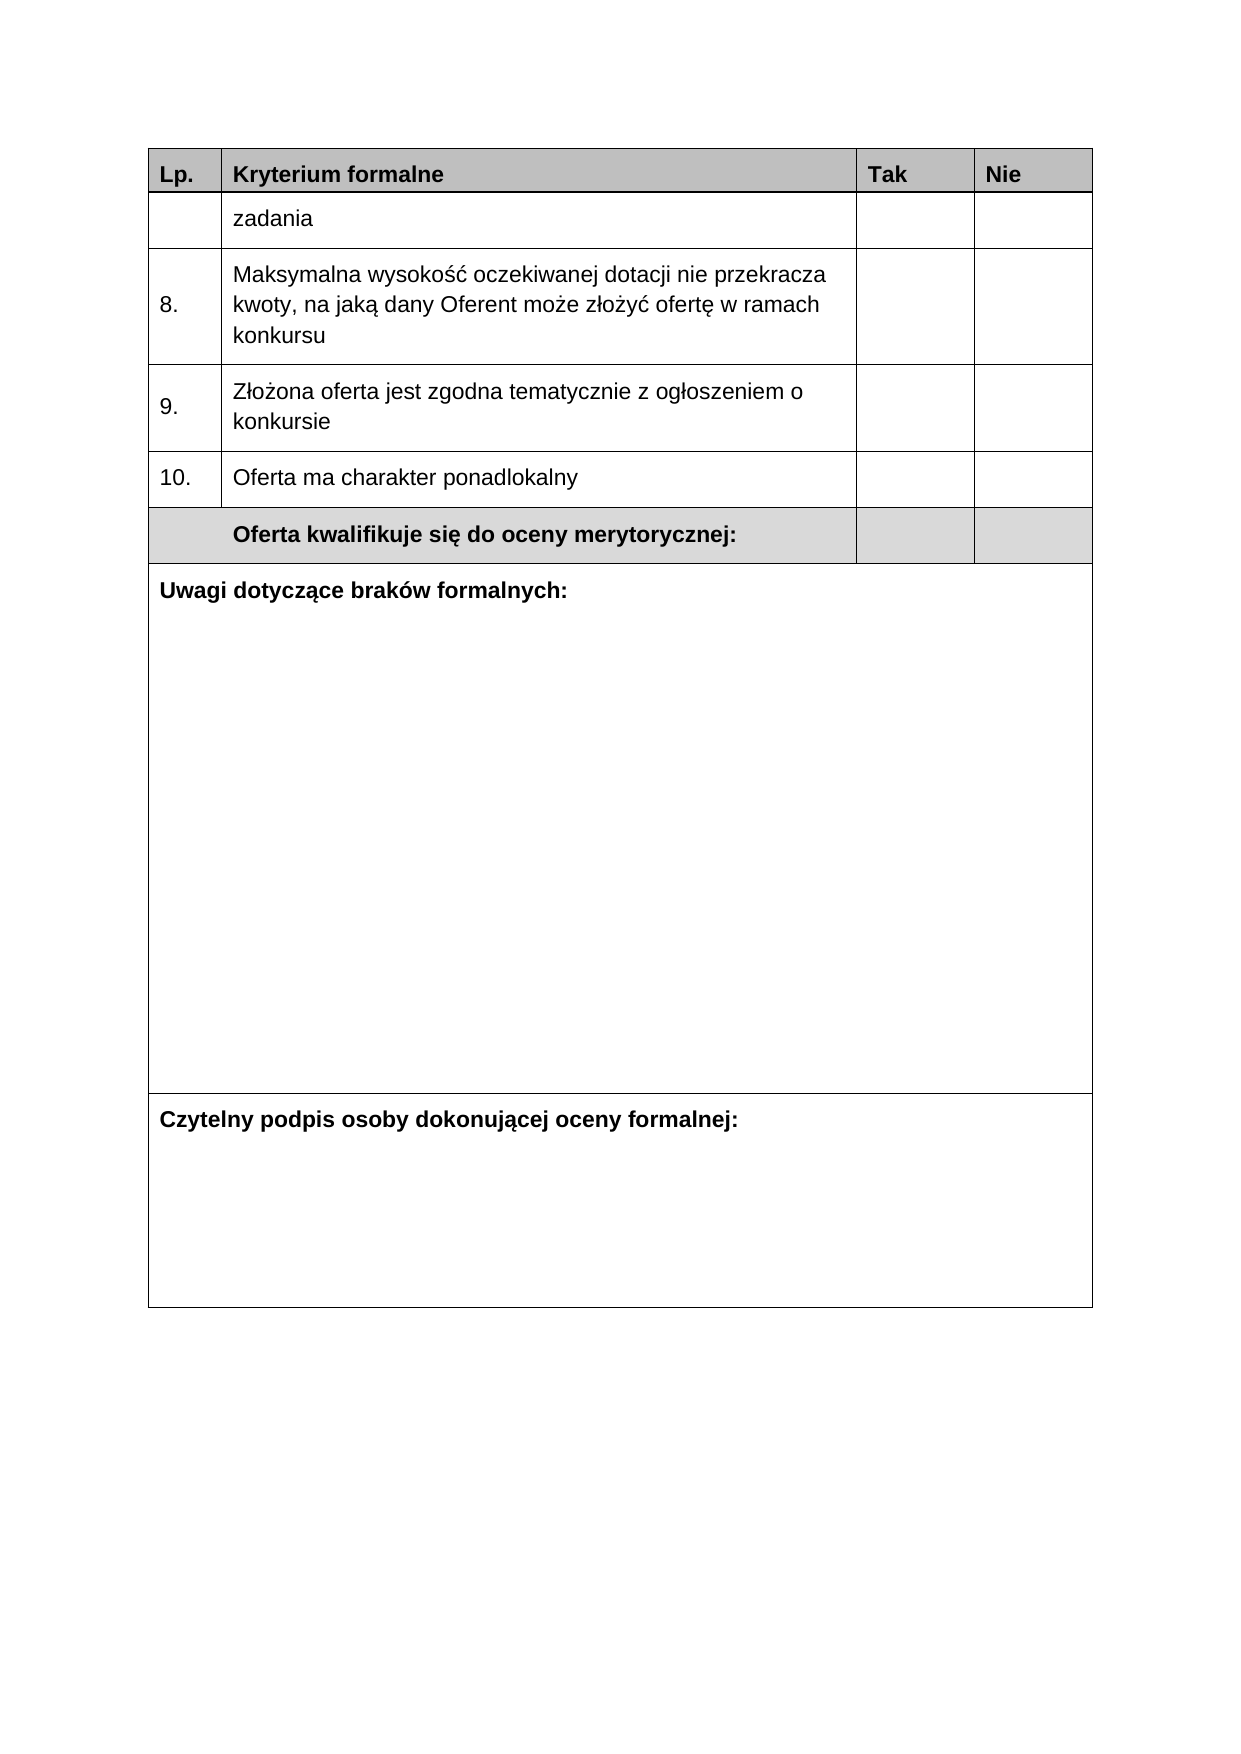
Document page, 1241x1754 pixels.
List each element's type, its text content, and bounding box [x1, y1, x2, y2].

table_cell Oferta kwalifikuje się do oceny merytorycznej: [221, 508, 856, 563]
table_cell Złożona oferta jest zgodna tematycznie z ogłoszeniem o konkursie [222, 365, 856, 451]
table_header Lp. [149, 149, 221, 191]
table_cell [857, 365, 974, 451]
table_cell 8. [149, 249, 221, 364]
table_cell Oferta ma charakter ponadlokalny [222, 452, 856, 507]
table_cell 9. [149, 365, 221, 451]
table_cell Czytelny podpis osoby dokonującej oceny formalnej: [149, 1094, 1092, 1307]
table_cell [857, 452, 974, 507]
table_cell [975, 452, 1092, 507]
table_cell [857, 193, 974, 248]
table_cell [222, 193, 856, 248]
table_cell 7. [149, 193, 221, 248]
table_header Tak [857, 149, 974, 191]
table_cell [149, 508, 221, 563]
table_cell [975, 365, 1092, 451]
table_cell Maksymalna wysokość oczekiwanej dotacji nie przekracza kwoty, na jaką dany Oferent może złożyć ofertę w ramach konkursu [222, 249, 856, 364]
table_header Kryterium formalne [222, 149, 856, 191]
table_cell Uwagi dotyczące braków formalnych: [149, 564, 1092, 1092]
table_cell [975, 508, 1092, 563]
table_cell [975, 193, 1092, 248]
table_cell [975, 249, 1092, 364]
table_cell 10. [149, 452, 221, 507]
table_cell [857, 249, 974, 364]
table_header Nie [975, 149, 1092, 191]
table_cell [857, 508, 974, 563]
